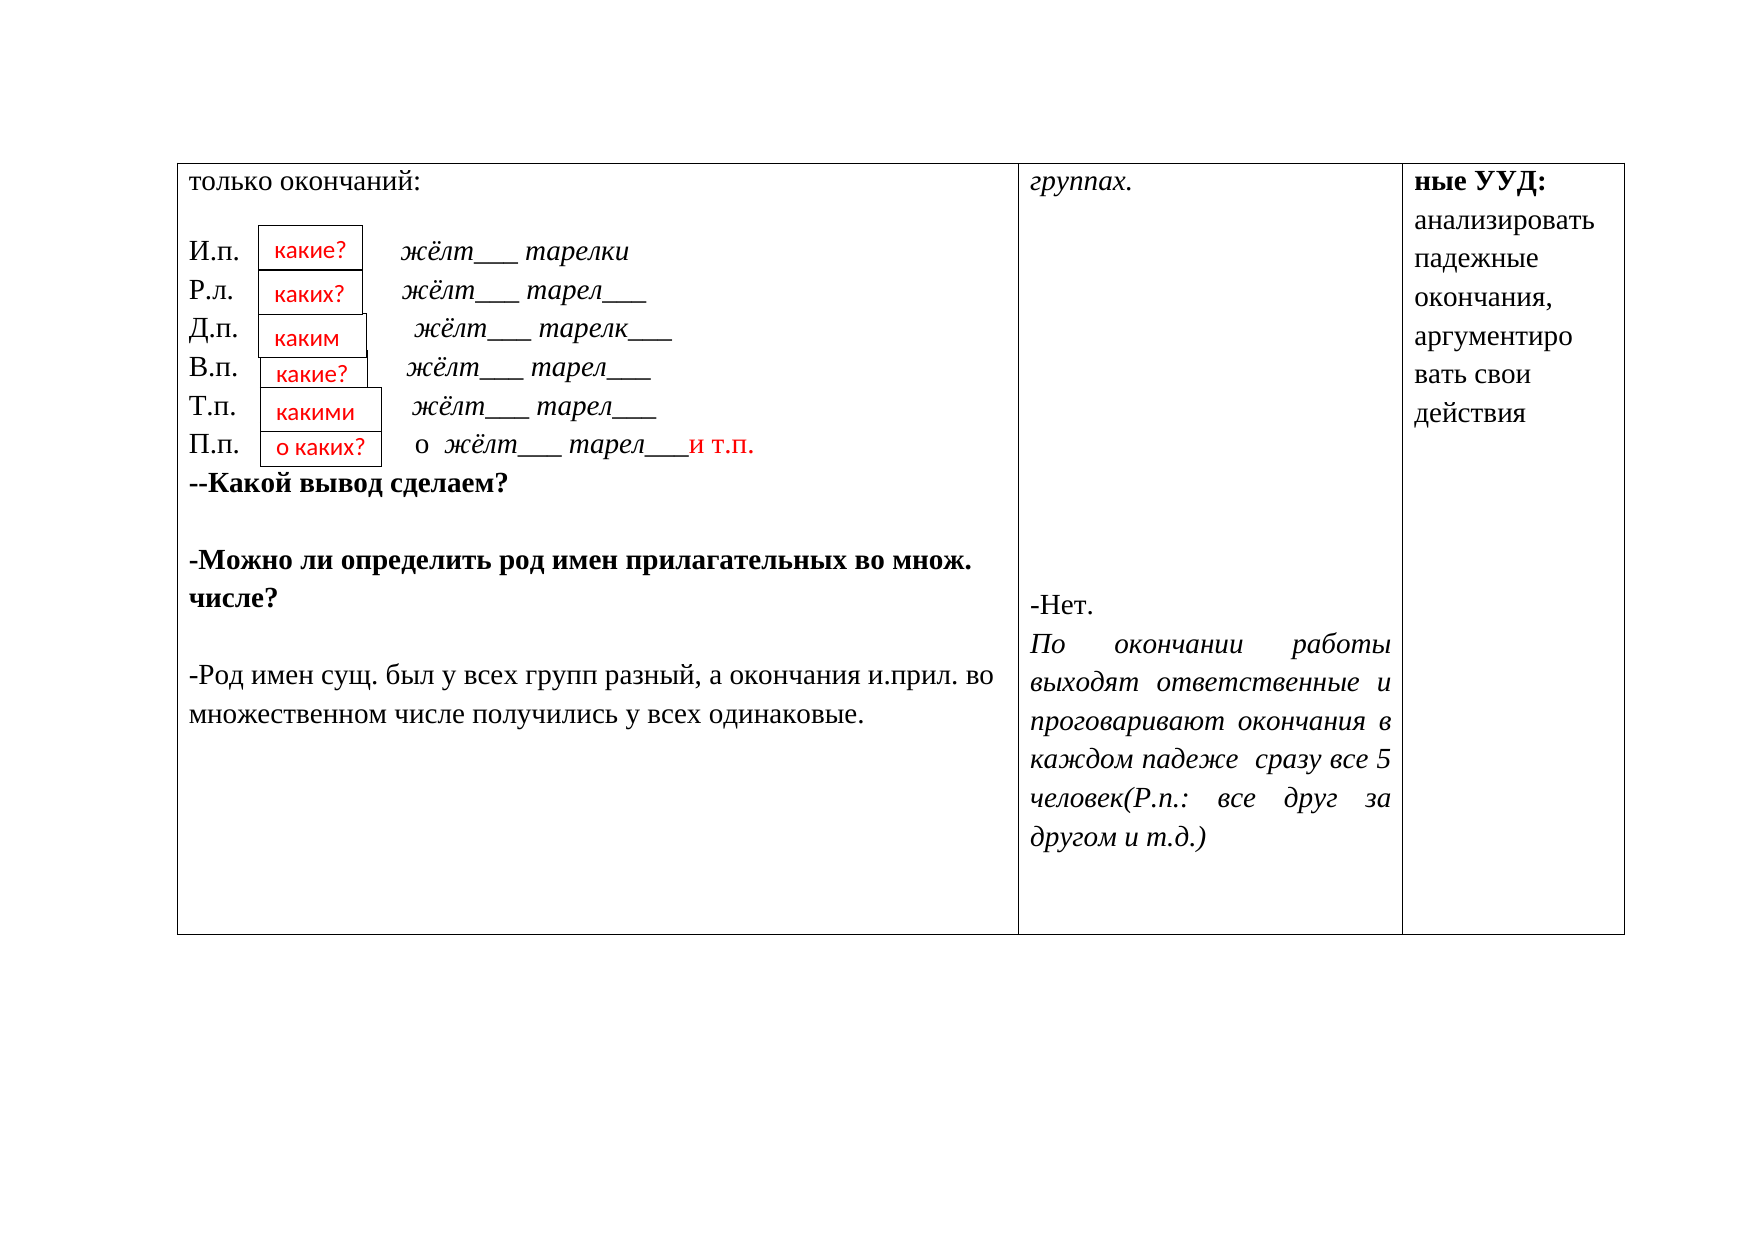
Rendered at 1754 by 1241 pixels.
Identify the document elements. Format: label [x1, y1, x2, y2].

table_cell [1403, 164, 1624, 934]
table_cell [178, 164, 1018, 934]
table_cell [1019, 164, 1402, 934]
